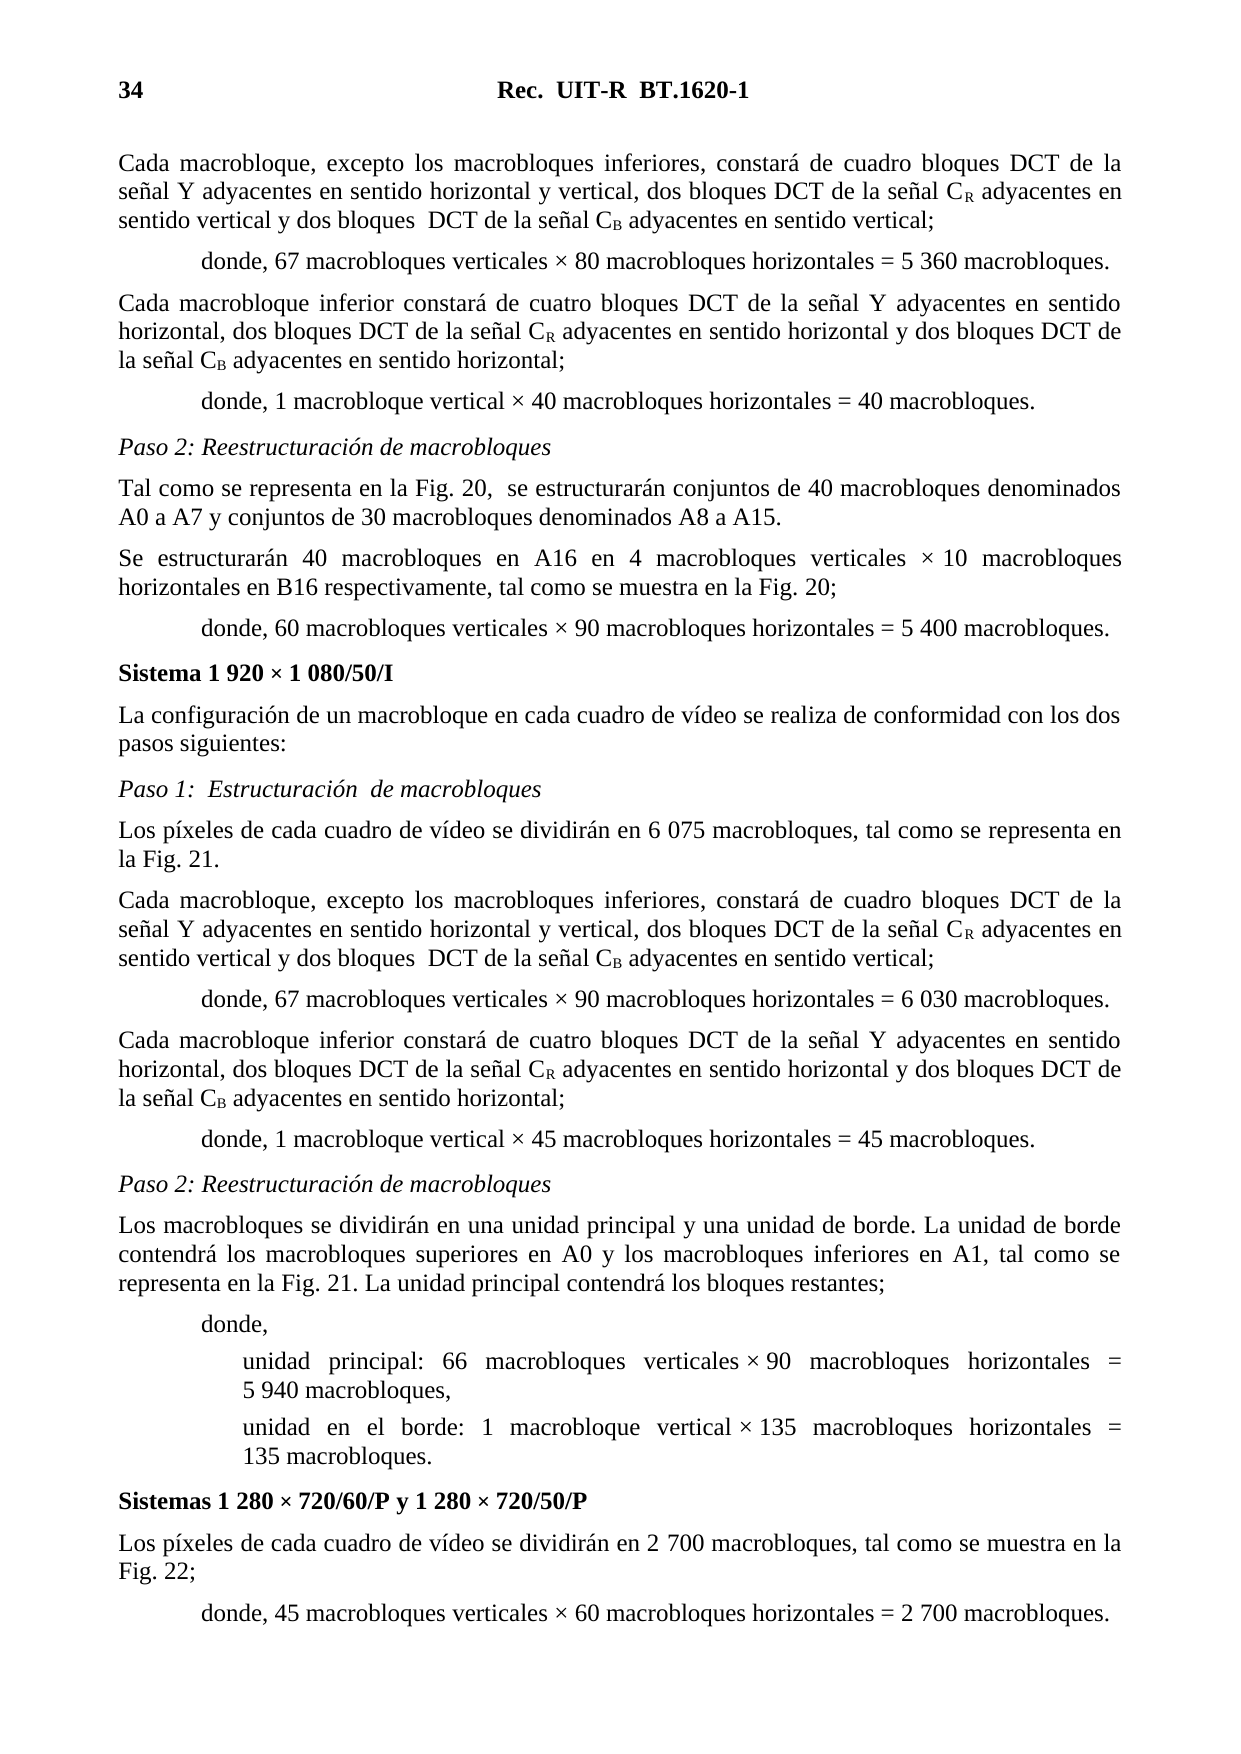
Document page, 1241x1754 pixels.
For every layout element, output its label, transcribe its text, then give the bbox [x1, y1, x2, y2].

text donde, 1 macrobloque vertical × 40 macrobloques horizontales = 40 macrobloques. [118, 386, 1122, 415]
text donde, 67 macrobloques verticales × 90 macrobloques horizontales = 6 030 macrobloques. [118, 984, 1122, 1013]
text donde, 1 macrobloque vertical × 45 macrobloques horizontales = 45 macrobloques. [118, 1124, 1122, 1153]
text Cada macrobloque inferior constará de cuatro bloques DCT de la señal Y adyacentes en sentido horizontal, dos bloques DCT de la señal CR adyacentes en sentido horizontal y dos bloques DCT de la señal CB adyacentes en sentido horizontal; [118, 1025, 1122, 1111]
text Tal como se representa en la Fig. 20, se estructurarán conjuntos de 40 macrobloques denominados A0 a A7 y conjuntos de 30 macrobloques denominados A8 a A15. [118, 473, 1122, 531]
subtitle Paso 2: Reestructuración de macrobloques [118, 1169, 1122, 1198]
text Se estructurarán 40 macrobloques en A16 en 4 macrobloques verticales × 10 macrobloques horizontales en B16 respectivamente, tal como se muestra en la Fig. 20; [118, 543, 1122, 601]
text donde, [118, 1309, 1122, 1338]
text La configuración de un macrobloque en cada cuadro de vídeo se realiza de conformidad con los dos pasos siguientes: [118, 700, 1122, 757]
text Los píxeles de cada cuadro de vídeo se dividirán en 2 700 macrobloques, tal como se muestra en la Fig. 22; [118, 1528, 1122, 1585]
subtitle Sistema 1 920 × 1 080/50/I [118, 658, 1122, 687]
subtitle Sistemas 1 280 × 720/60/P y 1 280 × 720/50/P [118, 1486, 1122, 1515]
subtitle Paso 1: Estructuración de macrobloques [118, 774, 1122, 803]
subtitle Paso 2: Reestructuración de macrobloques [118, 432, 1122, 461]
text unidad principal: 66 macrobloques verticales × 90 macrobloques horizontales = 5 940 macrobloques, [201, 1346, 1122, 1404]
text Cada macrobloque inferior constará de cuatro bloques DCT de la señal Y adyacentes en sentido horizontal, dos bloques DCT de la señal CR adyacentes en sentido horizontal y dos bloques DCT de la señal CB adyacentes en sentido horizontal; [118, 288, 1122, 374]
text Cada macrobloque, excepto los macrobloques inferiores, constará de cuadro bloques DCT de la señal Y adyacentes en sentido horizontal y vertical, dos bloques DCT de la señal CR adyacentes en sentido vertical y dos bloques DCT de la señal CB adyacentes en sentido vertical; [118, 148, 1122, 234]
text donde, 67 macrobloques verticales × 80 macrobloques horizontales = 5 360 macrobloques. [118, 246, 1122, 275]
text donde, 60 macrobloques verticales × 90 macrobloques horizontales = 5 400 macrobloques. [118, 613, 1122, 642]
text unidad en el borde: 1 macrobloque vertical × 135 macrobloques horizontales = 135 macrobloques. [201, 1412, 1122, 1470]
text Cada macrobloque, excepto los macrobloques inferiores, constará de cuadro bloques DCT de la señal Y adyacentes en sentido horizontal y vertical, dos bloques DCT de la señal CR adyacentes en sentido vertical y dos bloques DCT de la señal CB adyacentes en sentido vertical; [118, 885, 1122, 971]
text Los píxeles de cada cuadro de vídeo se dividirán en 6 075 macrobloques, tal como se representa en la Fig. 21. [118, 815, 1122, 873]
text Los macrobloques se dividirán en una unidad principal y una unidad de borde. La unidad de borde contendrá los macrobloques superiores en A0 y los macrobloques inferiores en A1, tal como se representa en la Fig. 21. La unidad principal contendrá los bloques restantes; [118, 1211, 1122, 1297]
text donde, 45 macrobloques verticales × 60 macrobloques horizontales = 2 700 macrobloques. [118, 1598, 1122, 1626]
